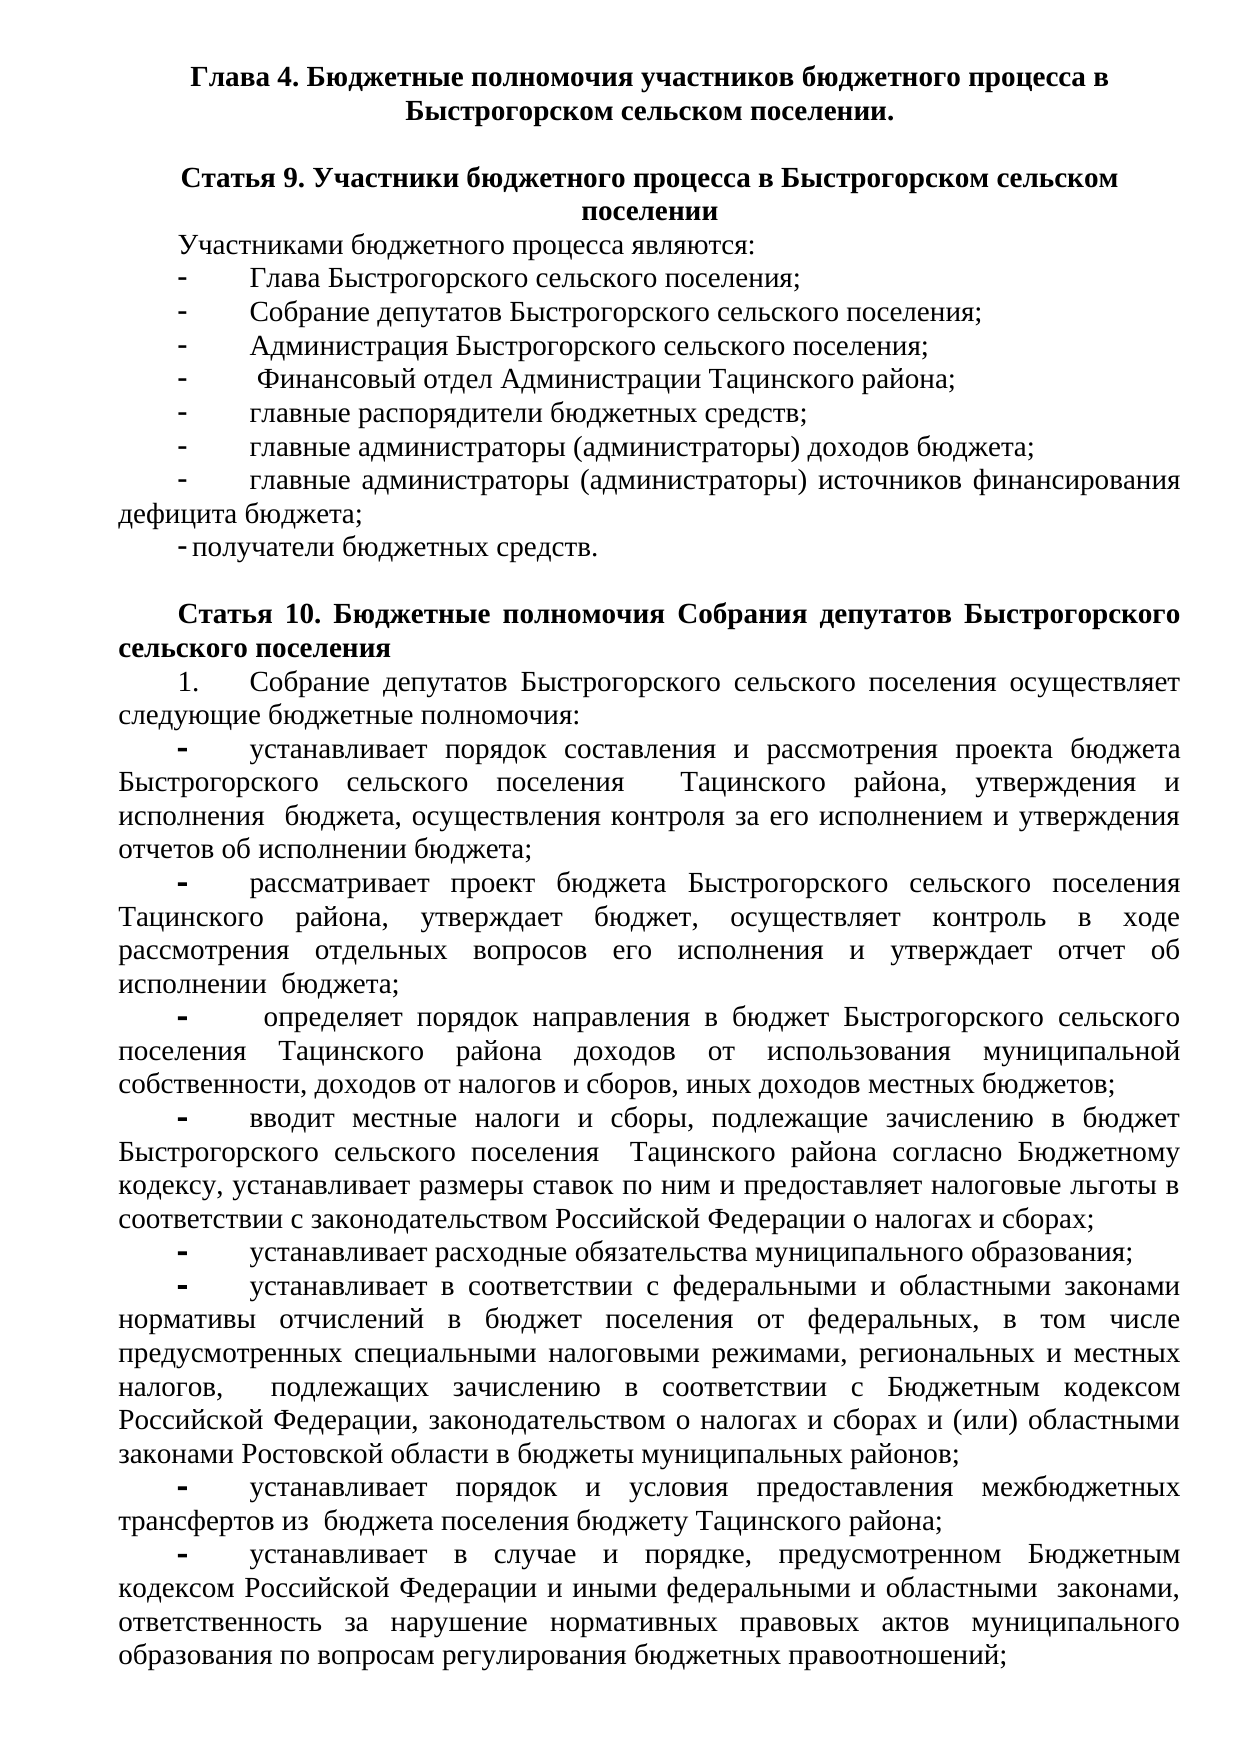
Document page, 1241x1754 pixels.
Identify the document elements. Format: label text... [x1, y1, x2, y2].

list получатели бюджетных средств. [118, 529, 1181, 563]
list Собрание депутатов Быстрогорского сельского поселения; [118, 294, 1181, 328]
list Финансовый отдел Администрации Тацинского района; [118, 361, 1181, 395]
text Статья 9. Участники бюджетного процесса в Быстрогорском сельском поселении [118, 160, 1181, 227]
list вводит местные налоги и сборы, подлежащие зачислению в бюджет Быстрогорского сельского поселения Тацинского района согласно Бюджетному кодексу, устанавливает размеры ставок по ним и предоставляет налоговые льготы в соответствии с законодательством Российской Федерации о налогах и сборах; [118, 1100, 1181, 1234]
text Участниками бюджетного процесса являются: [118, 227, 1181, 260]
list устанавливает порядок составления и рассмотрения проекта бюджета Быстрогорского сельского поселения Тацинского района, утверждения и исполнения бюджета, осуществления контроля за его исполнением и утверждения отчетов об исполнении бюджета; [118, 731, 1181, 865]
list устанавливает расходные обязательства муниципального образования; [118, 1234, 1181, 1268]
list главные распорядители бюджетных средств; [118, 395, 1181, 429]
list определяет порядок направления в бюджет Быстрогорского сельского поселения Тацинского района доходов от использования муниципальной собственности, доходов от налогов и сборов, иных доходов местных бюджетов; [118, 999, 1181, 1100]
text Статья 10. Бюджетные полномочия Собрания депутатов Быстрогорского сельского поселения [118, 597, 1181, 664]
list устанавливает в случае и порядке, предусмотренном Бюджетным кодексом Российской Федерации и иными федеральными и областными законами, ответственность за нарушение нормативных правовых актов муниципального образования по вопросам регулирования бюджетных правоотношений; [118, 1537, 1181, 1671]
list главные администраторы (администраторы) доходов бюджета; [118, 429, 1181, 462]
list устанавливает в соответствии с федеральными и областными законами нормативы отчислений в бюджет поселения от федеральных, в том числе предусмотренных специальными налоговыми режимами, региональных и местных налогов, подлежащих зачислению в соответствии с Бюджетным кодексом Российской Федерации, законодательством о налогах и сборах и (или) областными законами Ростовской области в бюджеты муниципальных районов; [118, 1268, 1181, 1469]
list Собрание депутатов Быстрогорского сельского поселения осуществляет следующие бюджетные полномочия: [118, 664, 1181, 731]
list главные администраторы (администраторы) источников финансирования дефицита бюджета; [118, 462, 1181, 529]
list Глава Быстрогорского сельского поселения; [118, 260, 1181, 294]
text Глава 4. Бюджетные полномочия участников бюджетного процесса в Быстрогорском сельском поселении. [118, 59, 1181, 126]
list рассматривает проект бюджета Быстрогорского сельского поселения Тацинского района, утверждает бюджет, осуществляет контроль в ходе рассмотрения отдельных вопросов его исполнения и утверждает отчет об исполнении бюджета; [118, 865, 1181, 999]
list Администрация Быстрогорского сельского поселения; [118, 328, 1181, 361]
list устанавливает порядок и условия предоставления межбюджетных трансфертов из бюджета поселения бюджету Тацинского района; [118, 1469, 1181, 1537]
